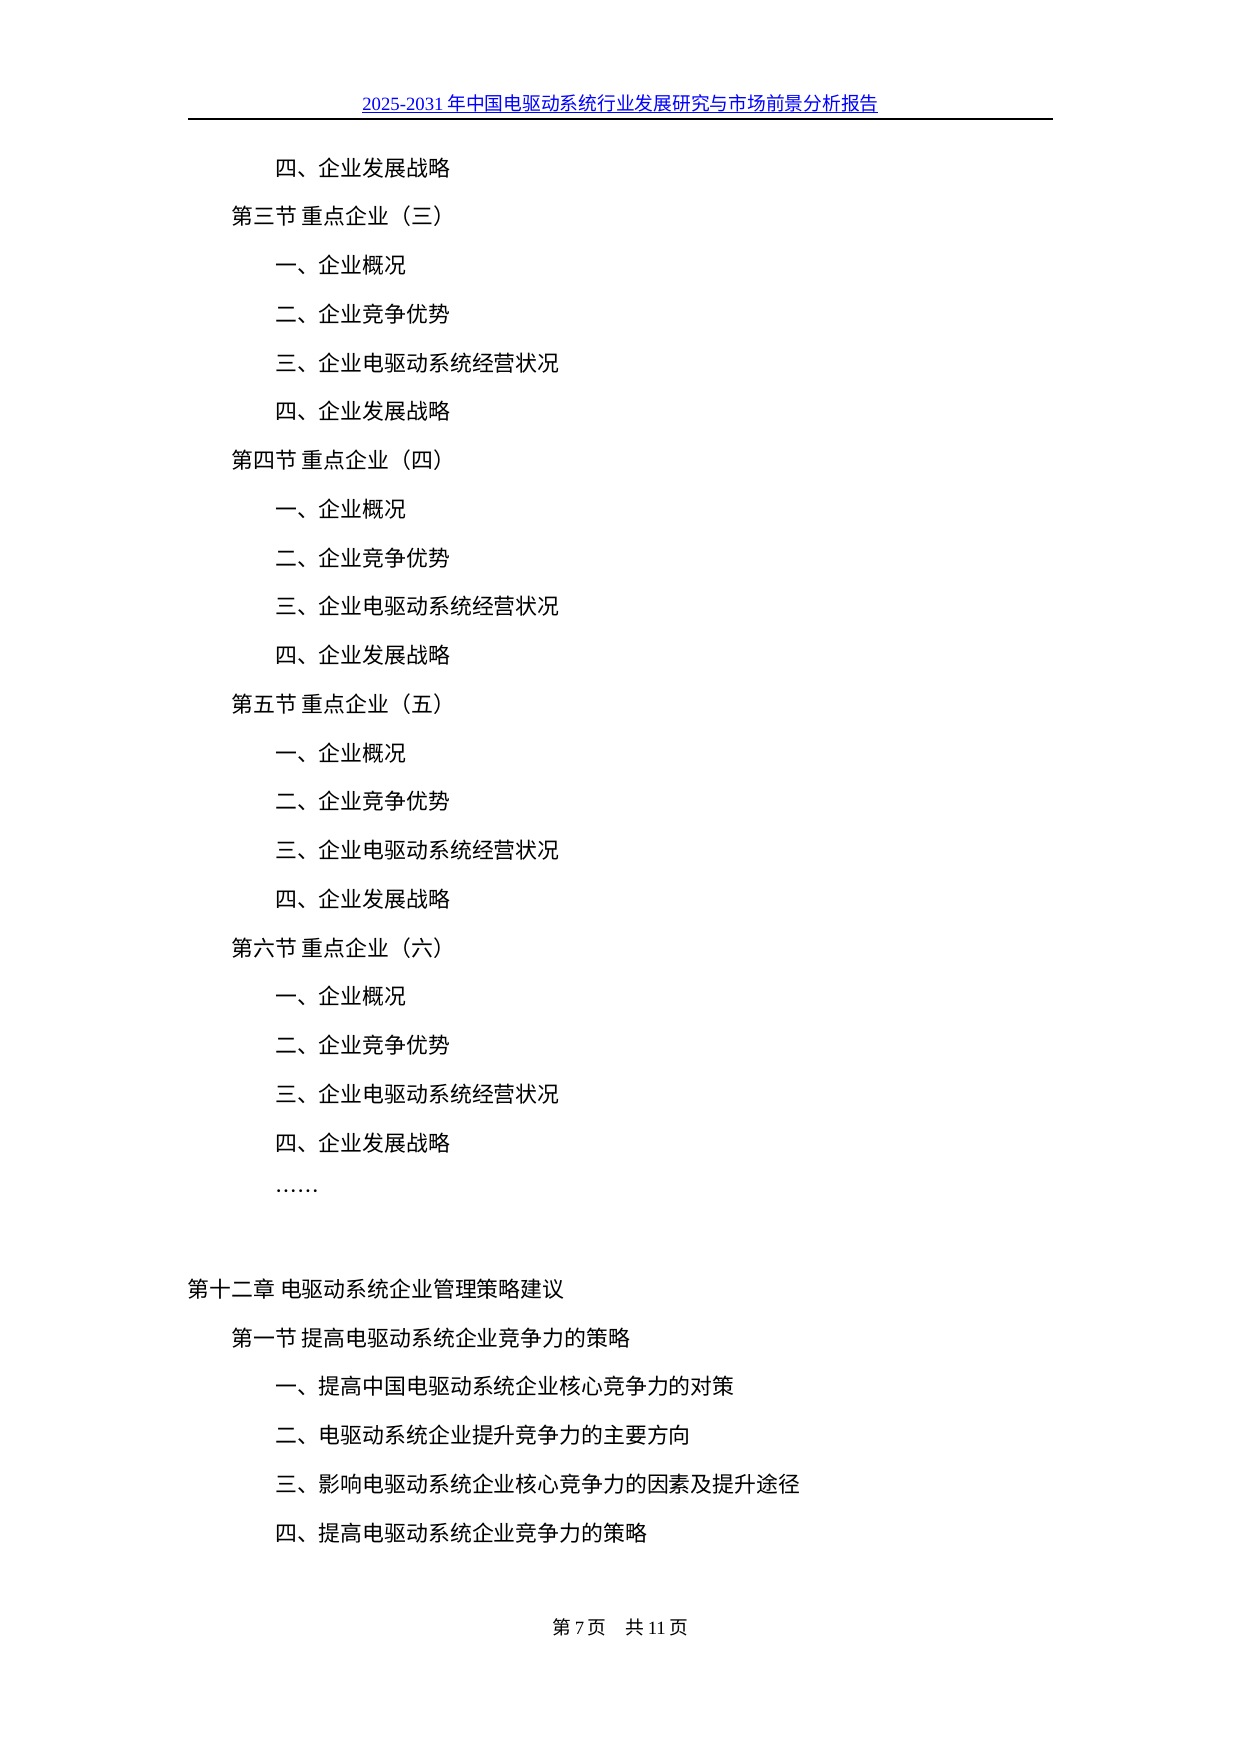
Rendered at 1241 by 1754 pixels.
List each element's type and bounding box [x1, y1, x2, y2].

text [187, 150, 1053, 1548]
